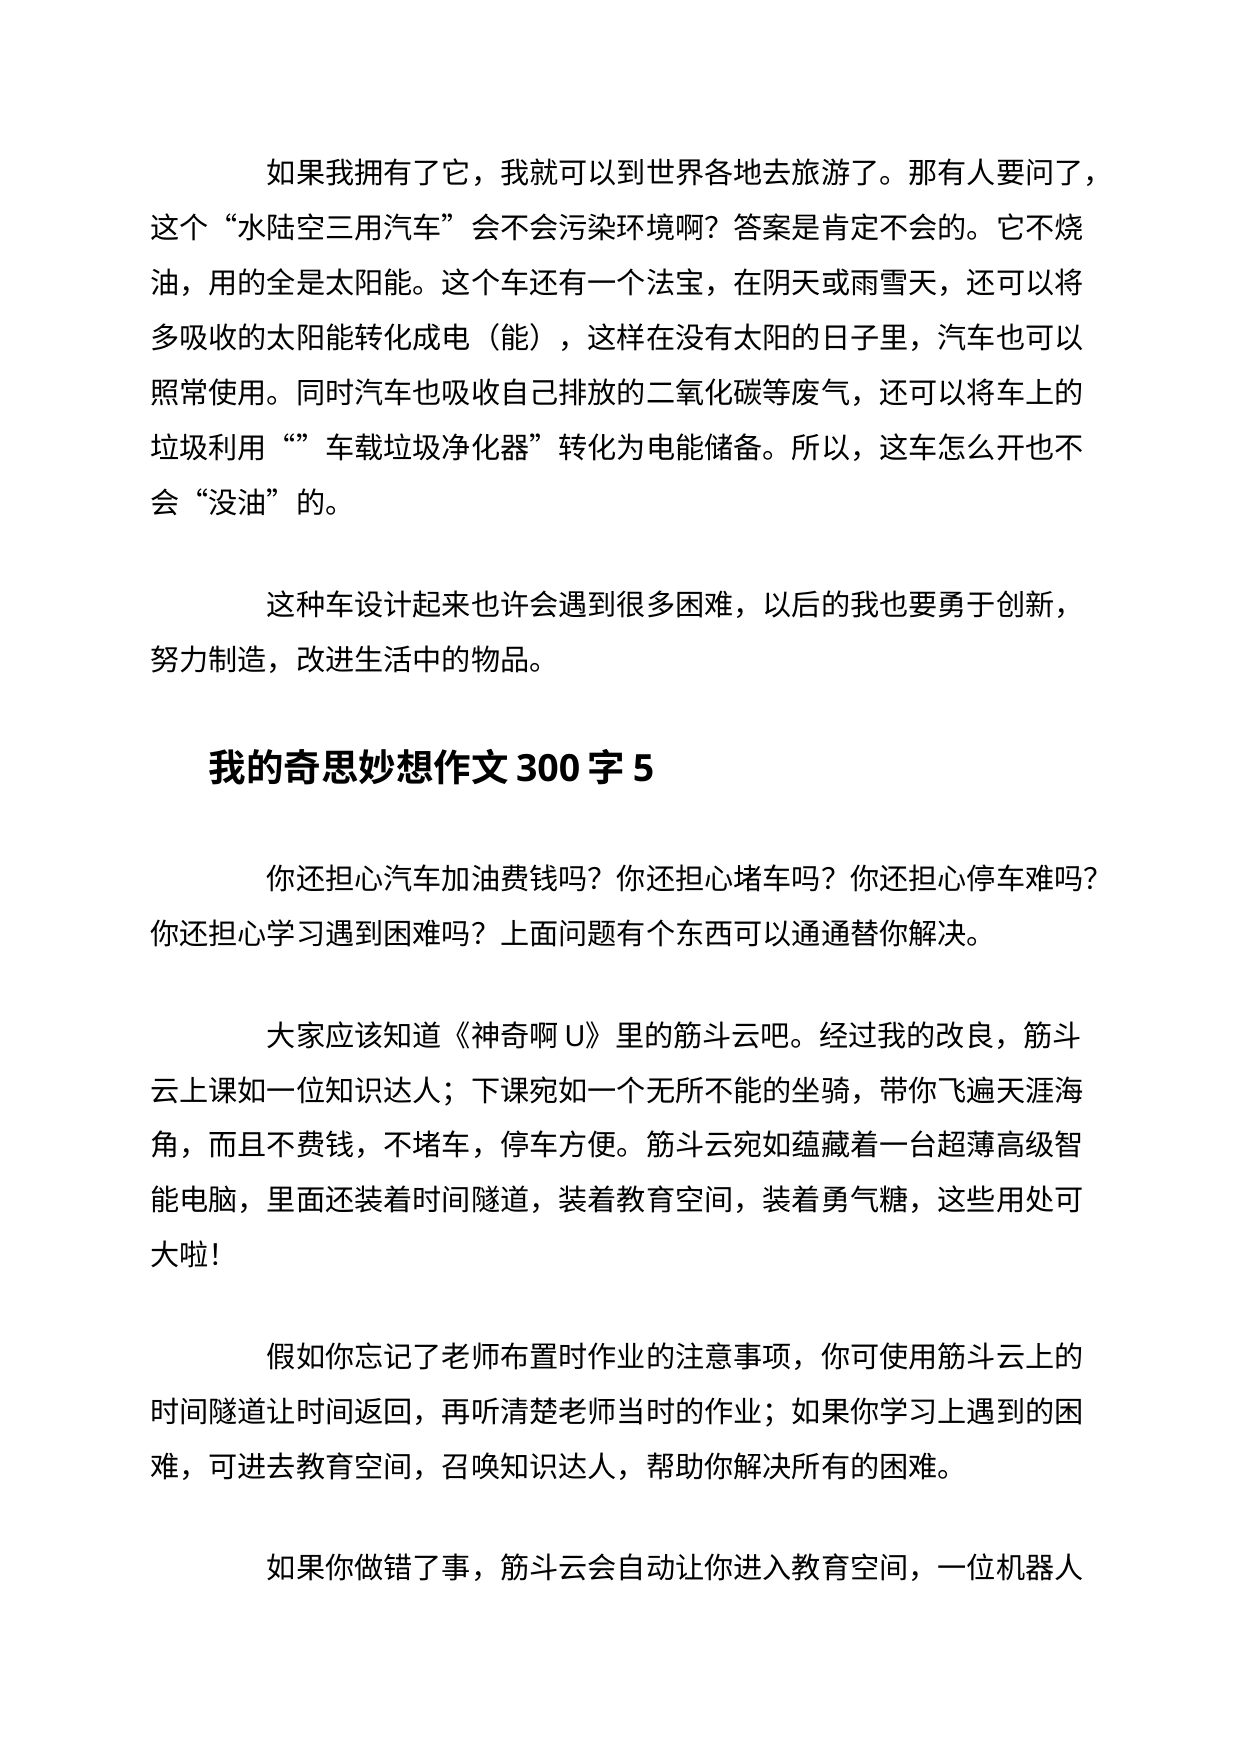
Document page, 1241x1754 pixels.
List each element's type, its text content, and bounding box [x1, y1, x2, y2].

text 你还担心汽车加油费钱吗？你还担心堵车吗？你还担心停车难吗？你还担心学习遇到困难吗？上面问题有个东西可以通通替你解决。 [150, 855, 1090, 953]
text 我的奇思妙想作文300字5 [150, 738, 1090, 792]
text 假如你忘记了老师布置时作业的注意事项，你可使用筋斗云上的时间隧道让时间返回，再听清楚老师当时的作业；如果你学习上遇到的困难，可进去教育空间，召唤知识达人，帮助你解决所有的困难。 [150, 1333, 1090, 1486]
text 这种车设计起来也许会遇到很多困难，以后的我也要勇于创新，努力制造，改进生活中的物品。 [150, 581, 1090, 678]
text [150, 1545, 1090, 1587]
text 大家应该知道《神奇啊U》里的筋斗云吧。经过我的改良，筋斗云上课如一位知识达人；下课宛如一个无所不能的坐骑，带你飞遍天涯海角，而且不费钱，不堵车，停车方便。筋斗云宛如蕴藏着一台超薄高级智能电脑，里面还装着时间隧道，装着教育空间，装着勇气糖，这些用处可大啦！ [150, 1012, 1090, 1274]
text 如果我拥有了它，我就可以到世界各地去旅游了。那有人要问了，这个“水陆空三用汽车”会不会污染环境啊？答案是肯定不会的。它不烧油，用的全是太阳能。这个车还有一个法宝，在阴天或雨雪天，还可以将多吸收的太阳能转化成电（能），这样在没有太阳的日子里，汽车也可以照常使用。同时汽车也吸收自己排放的二氧化碳等废气，还可以将车上的垃圾利用“”车载垃圾净化器”转化为电能储备。所以，这车怎么开也不会“没油”的。 [150, 150, 1090, 522]
